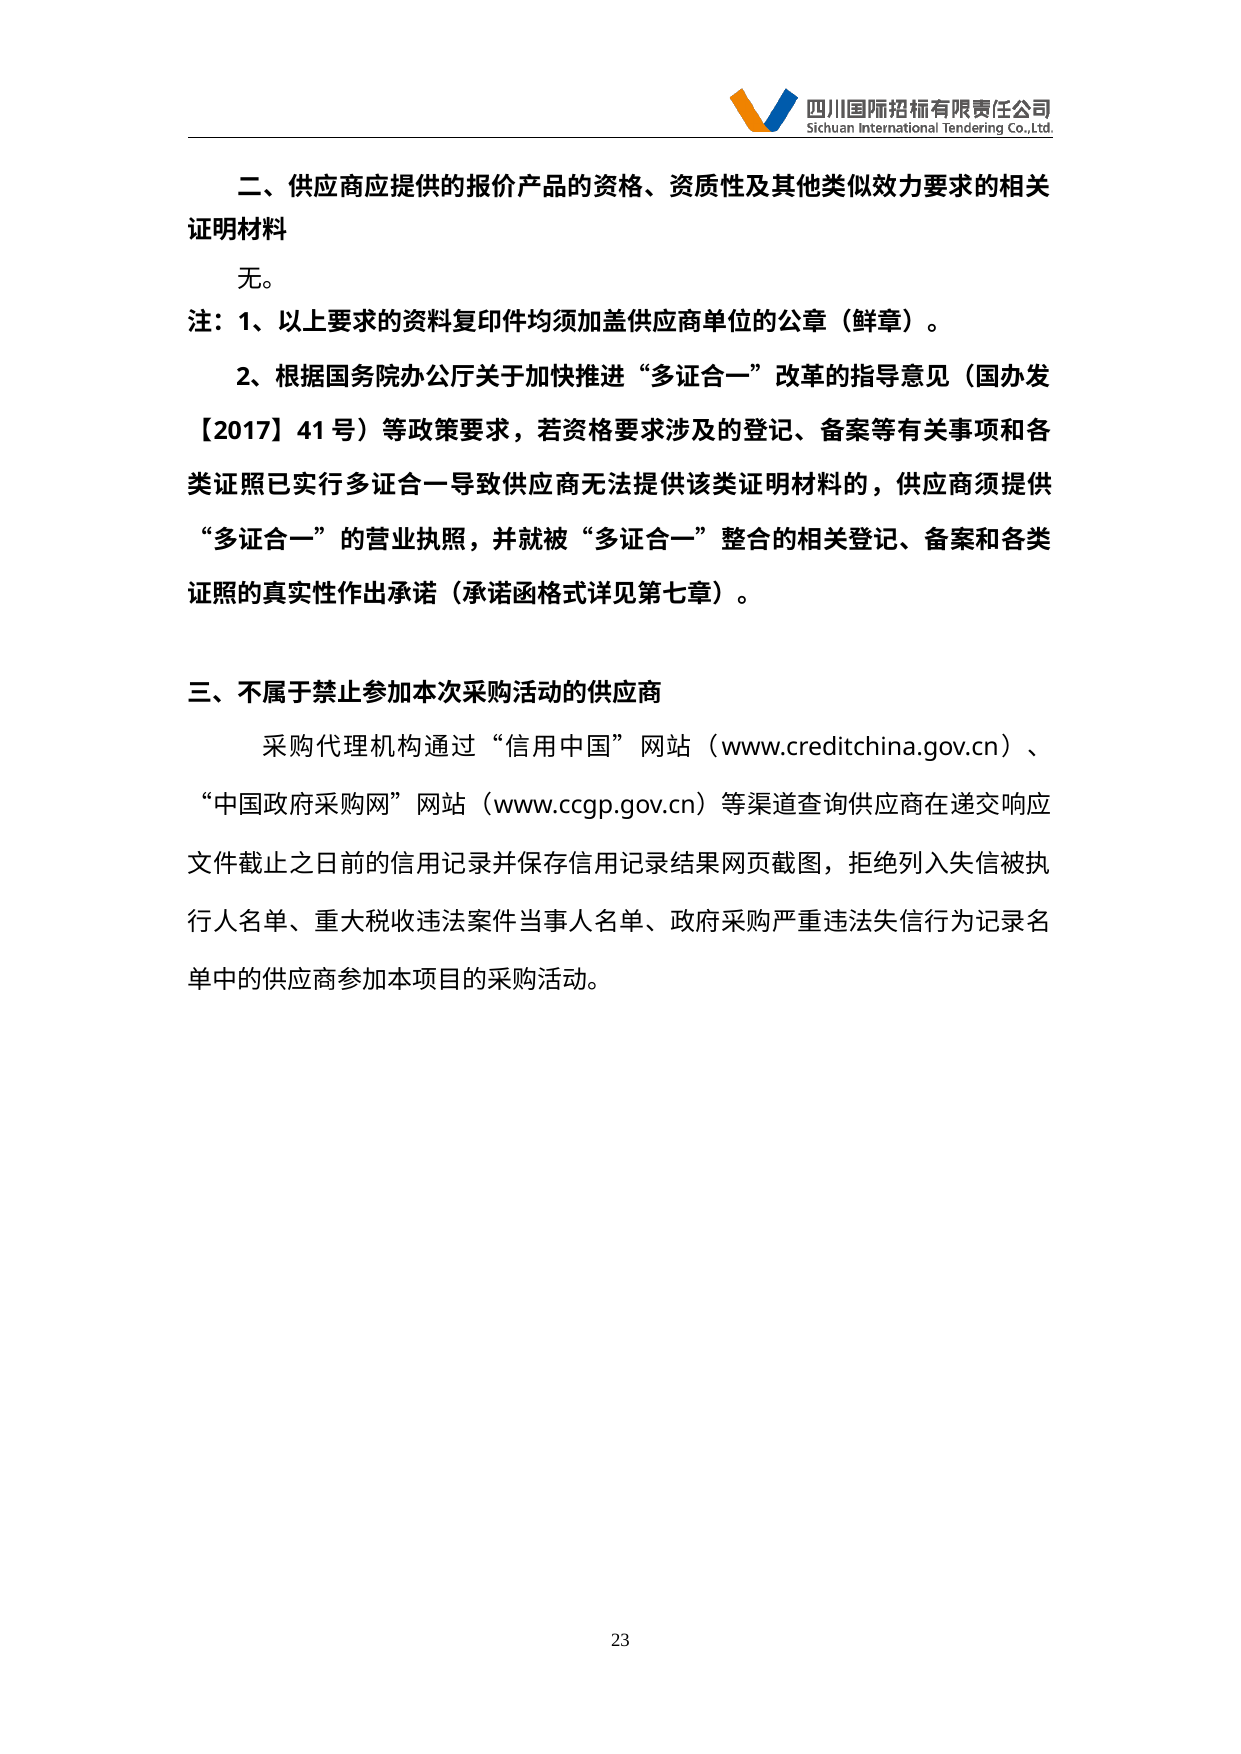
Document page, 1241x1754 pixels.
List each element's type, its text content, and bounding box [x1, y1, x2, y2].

text 注：1、以上要求的资料复印件均须加盖供应商单位的公章（鲜章）。 [187, 302, 1053, 338]
text 二、供应商应提供的报价产品的资格、资质性及其他类似效力要求的相关证明材料 [187, 160, 1053, 247]
text 2、根据国务院办公厅关于加快推进“多证合一”改革的指导意见（国办发【2017】41号）等政策要求，若资格要求涉及的登记、备案等有关事项和各类证照已实行多证合一导致供应商无法提供该类证明材料的，供应商须提供“多证合一”的营业执照，并就被“多证合一”整合的相关登记、备案和各类证照的真实性作出承诺（承诺函格式详见第七章）。 [187, 356, 1053, 610]
text 采购代理机构通过“信用中国”网站（www.creditchina.gov.cn）、“中国政府采购网”网站（www.ccgp.gov.cn）等渠道查询供应商在递交响应文件截止之日前的信用记录并保存信用记录结果网页截图，拒绝列入失信被执行人名单、重大税收违法案件当事人名单、政府采购严重违法失信行为记录名单中的供应商参加本项目的采购活动。 [187, 709, 1053, 1000]
picture [729, 88, 1053, 135]
text 三、不属于禁止参加本次采购活动的供应商 [187, 672, 1053, 709]
text 无。 [187, 253, 1053, 296]
